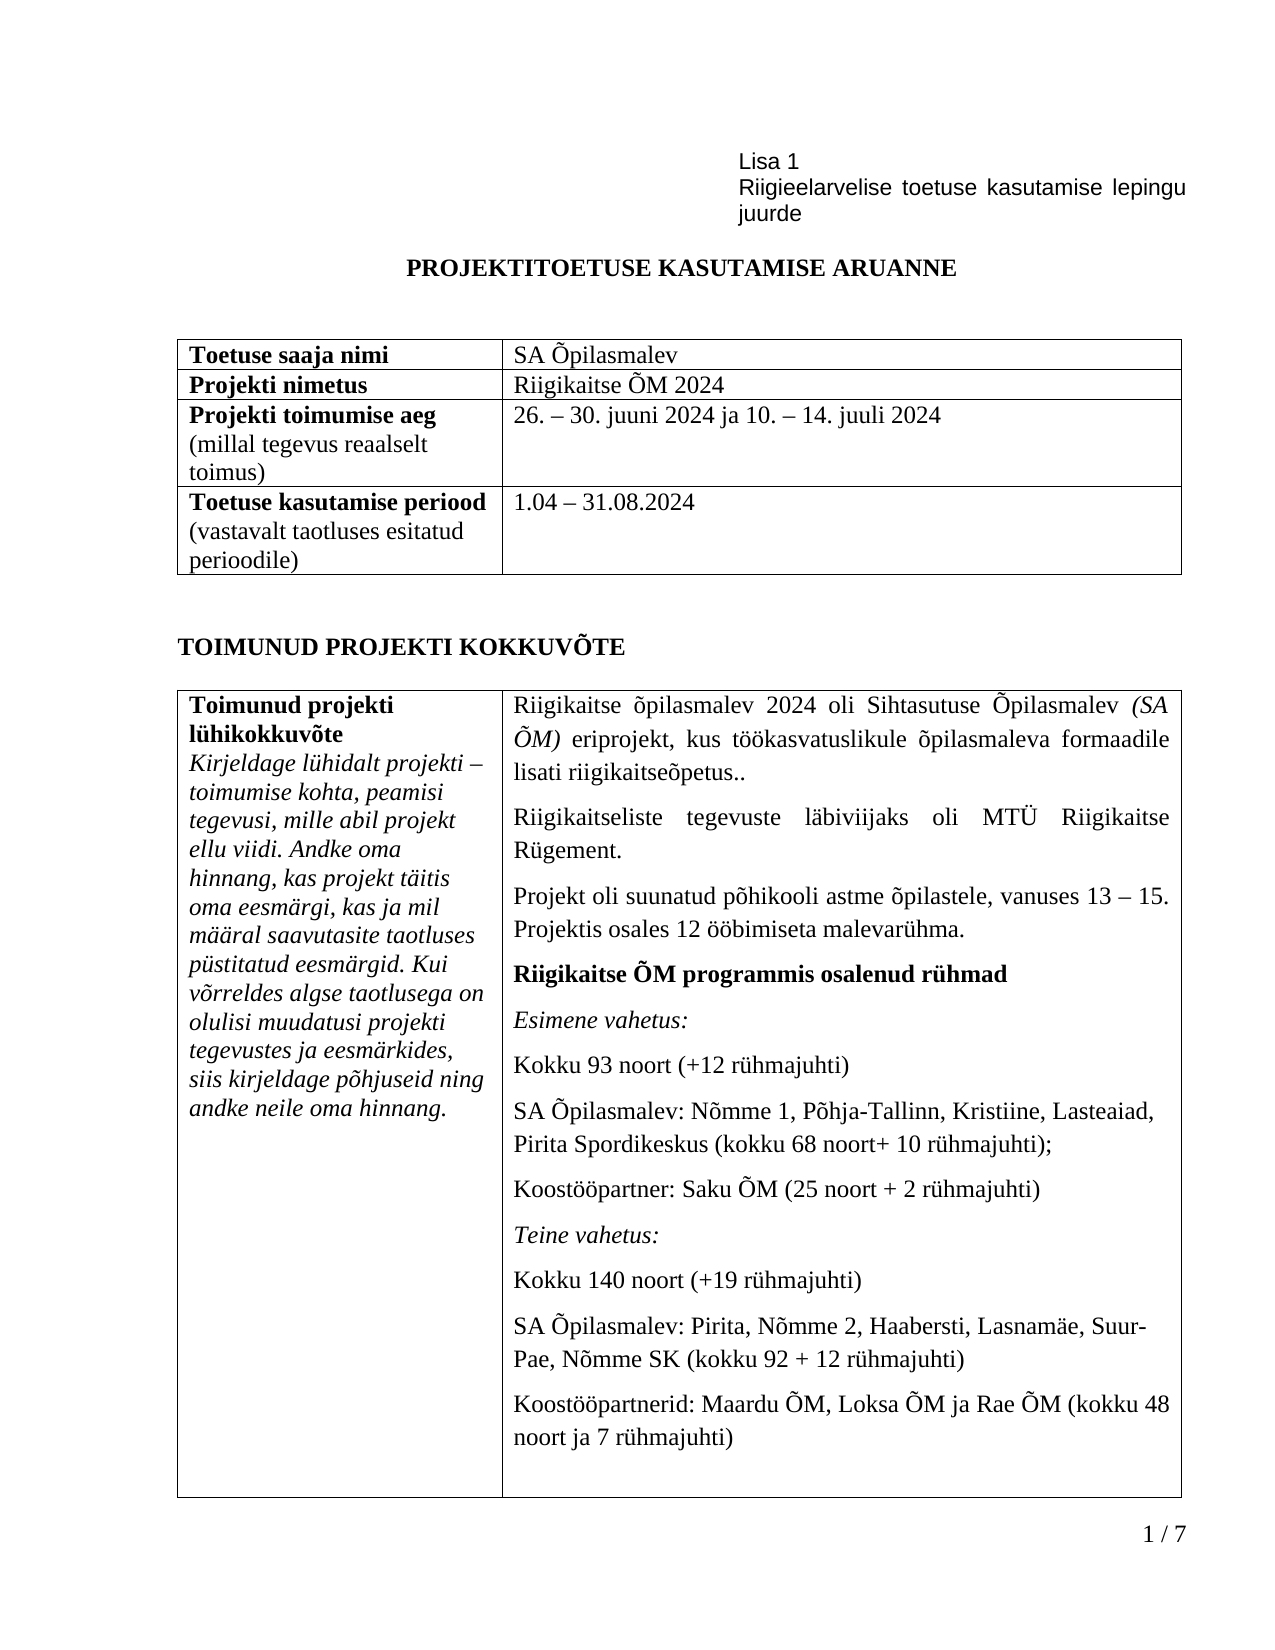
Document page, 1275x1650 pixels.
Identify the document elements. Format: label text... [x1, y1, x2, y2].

table_cell Projekti toimumise aeg (millal tegevus reaalselt toimus) [178, 400, 502, 486]
table_header SA Õpilasmalev [503, 340, 1181, 369]
table_cell 26. – 30. juuni 2024 ja 10. – 14. juuli 2024 [503, 400, 1181, 486]
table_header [503, 691, 1181, 1497]
text Riigieelarvelise toetuse kasutamise lepingu juurde [738, 174, 1186, 227]
table_cell Projekti nimetus [178, 370, 502, 399]
table_cell Riigikaitse ÕM 2024 [503, 370, 1181, 399]
table_cell Toetuse kasutamise periood (vastavalt taotluses esitatud perioodile) [178, 487, 502, 573]
table_cell 1.04 – 31.08.2024 [503, 487, 1181, 573]
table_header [178, 691, 502, 1497]
text Lisa 1 [738, 148, 1186, 174]
text PROJEKTITOETUSE KASUTAMISE ARUANNE [177, 253, 1186, 282]
table_header Toetuse saaja nimi [178, 340, 502, 369]
text TOIMUNUD PROJEKTI KOKKUVÕTE [177, 632, 1186, 661]
